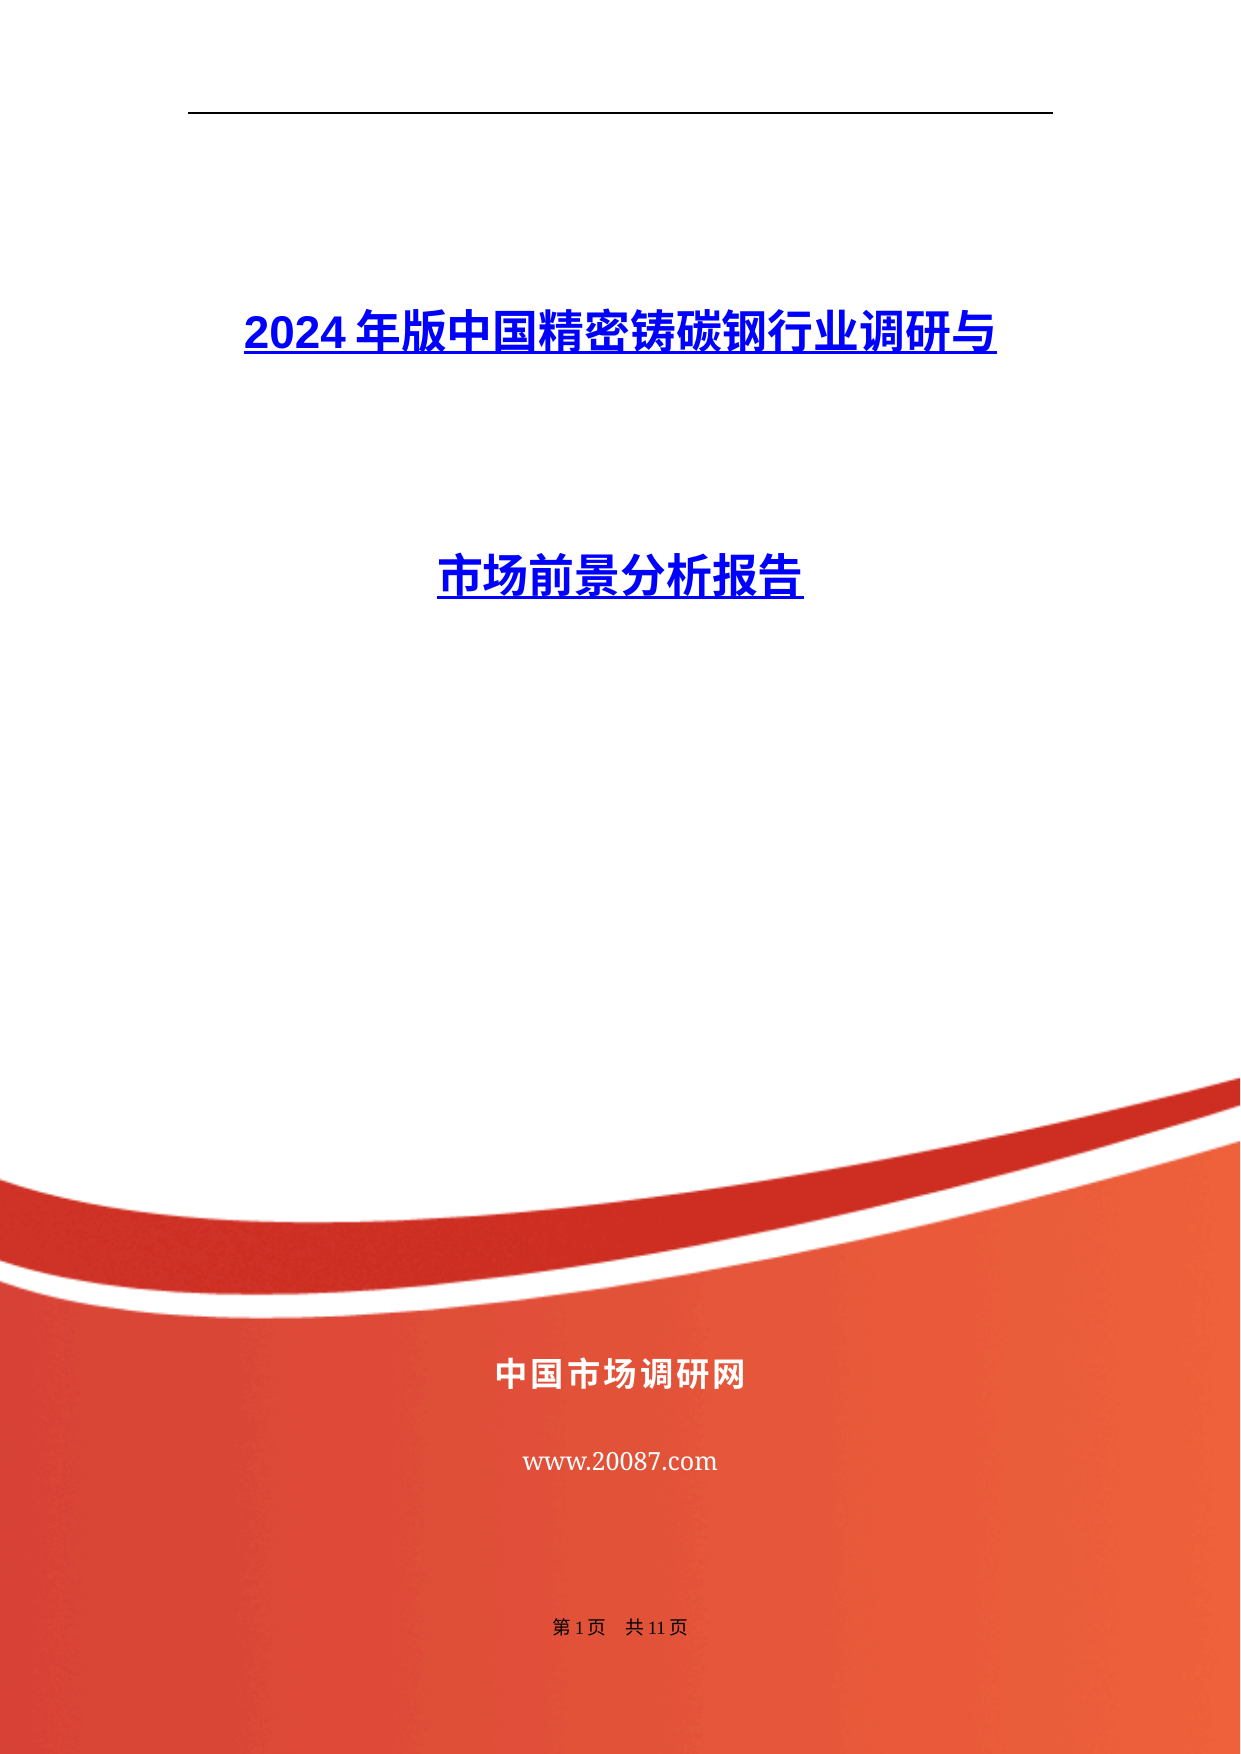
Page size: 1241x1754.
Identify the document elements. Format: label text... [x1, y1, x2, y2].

picture [0, 1006, 1241, 1754]
text www.20087.com [187, 1428, 1053, 1493]
table_header 2024年版中国精密铸碳钢行业调研与市场前景分析报告 [188, 207, 1053, 773]
subtitle 中国市场调研网 [187, 1339, 1053, 1404]
